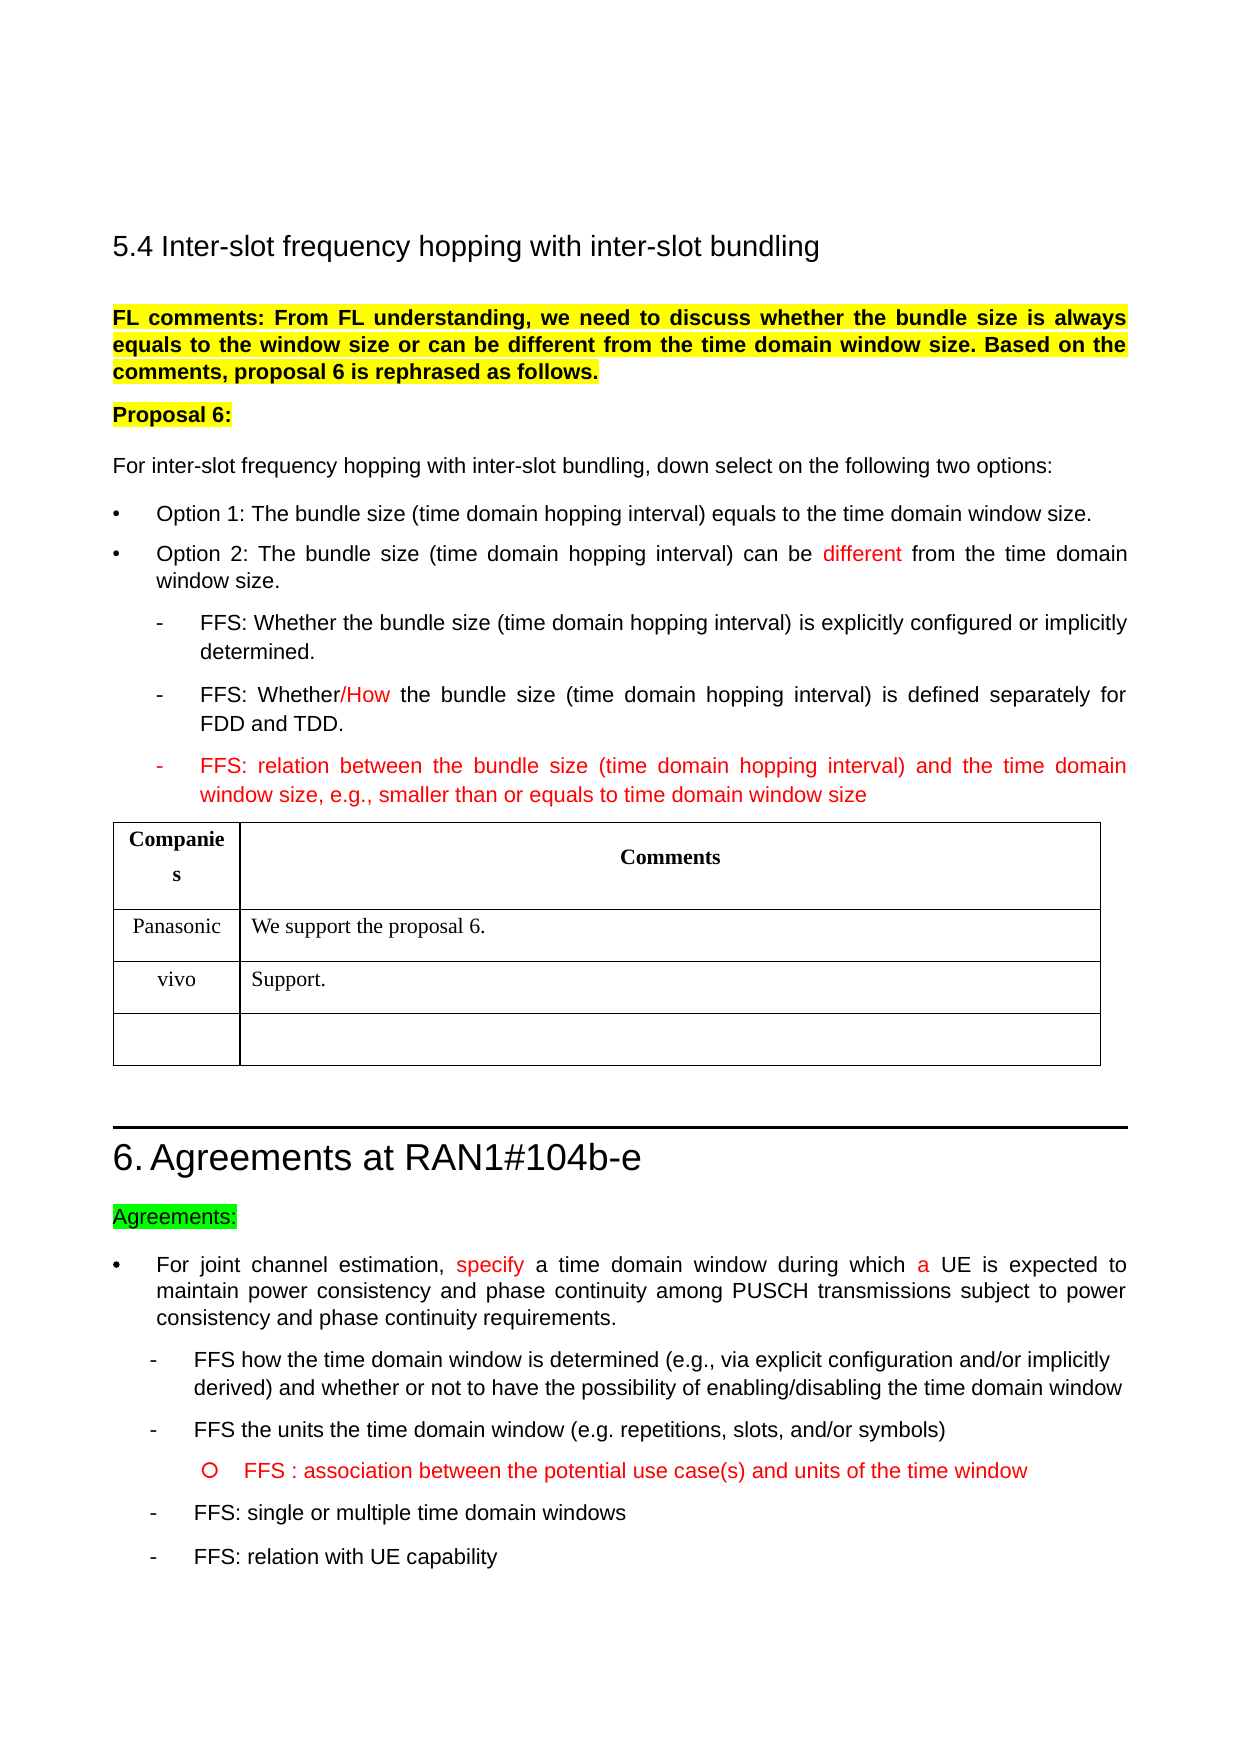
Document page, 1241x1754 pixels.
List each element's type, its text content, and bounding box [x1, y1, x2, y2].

list Option 2: The bundle size (time domain hopping interval) can be different from the time domain window size. [112, 540, 1128, 593]
list FFS the units the time domain window (e.g. repetitions, slots, and/or symbols) [150, 1414, 1128, 1444]
text Proposal 6: [112, 398, 1128, 431]
list Agreements at RAN1#104b-e [112, 1127, 1128, 1178]
table_cell [241, 1014, 1100, 1065]
list FFS : association between the potential use case(s) and units of the time window [200, 1458, 1128, 1483]
table_cell Panasonic [114, 910, 239, 961]
table_cell [114, 1014, 239, 1065]
list FFS: Whether the bundle size (time domain hopping interval) is explicitly configured or implicitly determined. [156, 607, 1128, 664]
list Option 1: The bundle size (time domain hopping interval) equals to the time domain window size. [112, 501, 1128, 526]
list FFS how the time domain window is determined (e.g., via explicit configuration and/or implicitly derived) and whether or not to have the possibility of enabling/disabling the time domain window [150, 1344, 1128, 1401]
list For joint channel estimation, specify a time domain window during which a UE is expected to maintain power consistency and phase continuity among PUSCH transmissions subject to power consistency and phase continuity requirements. [112, 1252, 1128, 1330]
text For inter-slot frequency hopping with inter-slot bundling, down select on the following two options: [112, 449, 1128, 482]
table_cell We support the proposal 6. [241, 910, 1100, 961]
list FFS: relation with UE capability [150, 1541, 1128, 1571]
text Agreements: [112, 1201, 1128, 1233]
list FFS: relation between the bundle size (time domain hopping interval) and the time domain window size, e.g., smaller than or equals to time domain window size [156, 750, 1128, 807]
list FFS: Whether/How the bundle size (time domain hopping interval) is defined separately for FDD and TDD. [156, 679, 1128, 736]
subtitle 5.4 Inter-slot frequency hopping with inter-slot bundling [112, 213, 1128, 278]
table_header Comments [241, 823, 1100, 909]
text FL comments: From FL understanding, we need to discuss whether the bundle size is always equals to the window size or can be different from the time domain window size. Based on the comments, proposal 6 is rephrased as follows. [112, 304, 1128, 384]
table_header Companies [114, 823, 239, 909]
table_cell vivo [114, 962, 239, 1013]
list FFS: single or multiple time domain windows [150, 1497, 1128, 1527]
table_cell Support. [241, 962, 1100, 1013]
